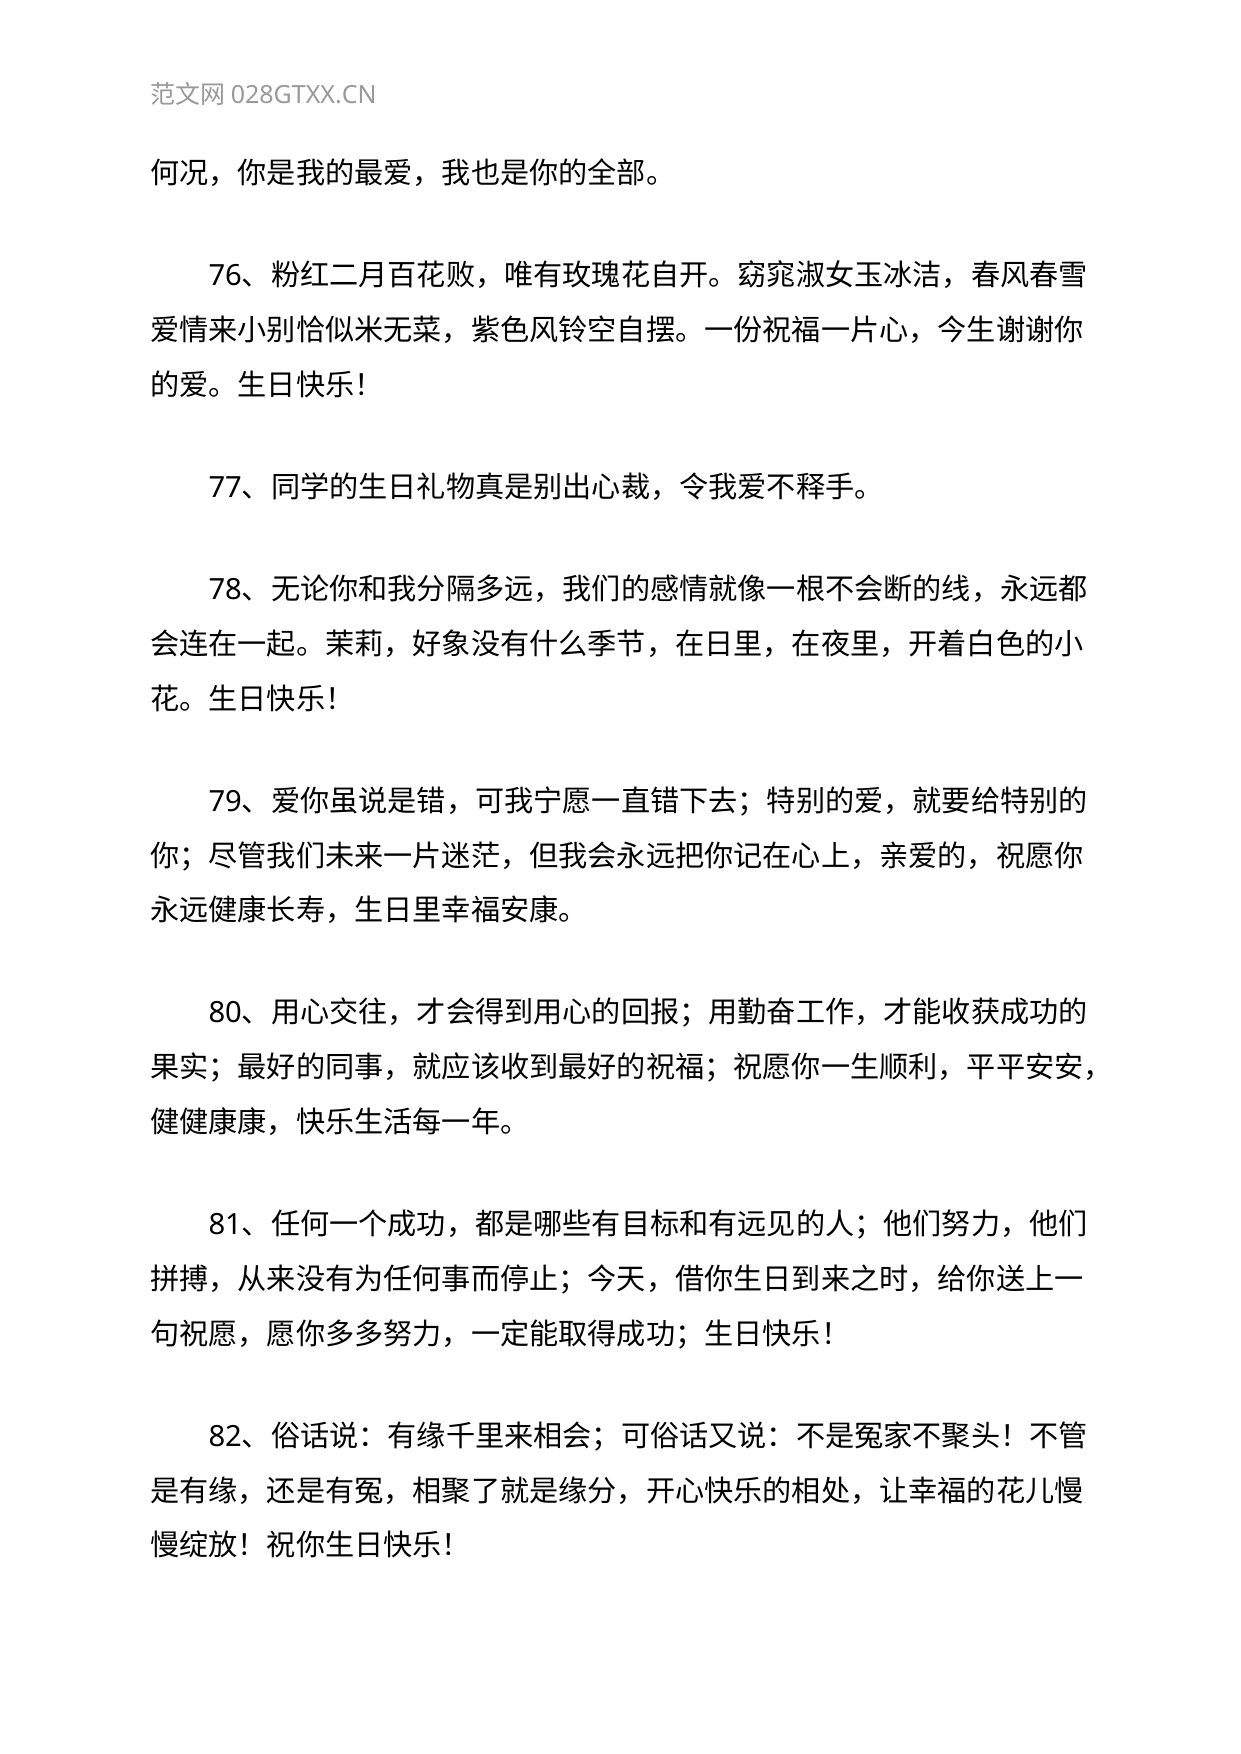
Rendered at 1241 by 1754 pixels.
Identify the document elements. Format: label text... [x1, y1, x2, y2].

text 82、俗话说：有缘千里来相会；可俗话又说：不是冤家不聚头！不管是有缘，还是有冤，相聚了就是缘分，开心快乐的相处，让幸福的花儿慢慢绽放！祝你生日快乐！ [150, 1412, 1090, 1564]
text 77、同学的生日礼物真是别出心裁，令我爱不释手。 [150, 463, 1090, 506]
text 81、任何一个成功，都是哪些有目标和有远见的人；他们努力，他们拼搏，从来没有为任何事而停止；今天，借你生日到来之时，给你送上一句祝愿，愿你多多努力，一定能取得成功；生日快乐！ [150, 1200, 1090, 1353]
text 78、无论你和我分隔多远，我们的感情就像一根不会断的线，永远都会连在一起。茉莉，好象没有什么季节，在日里，在夜里，开着白色的小花。生日快乐！ [150, 565, 1090, 718]
text 80、用心交往，才会得到用心的回报；用勤奋工作，才能收获成功的果实；最好的同事，就应该收到最好的祝福；祝愿你一生顺利，平平安安，健健康康，快乐生活每一年。 [150, 989, 1090, 1141]
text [150, 150, 1090, 192]
text 79、爱你虽说是错，可我宁愿一直错下去；特别的爱，就要给特别的你；尽管我们未来一片迷茫，但我会永远把你记在心上，亲爱的，祝愿你永远健康长寿，生日里幸福安康。 [150, 777, 1090, 929]
text 76、粉红二月百花败，唯有玫瑰花自开。窈窕淑女玉冰洁，春风春雪爱情来小别恰似米无菜，紫色风铃空自摆。一份祝福一片心，今生谢谢你的爱。生日快乐！ [150, 252, 1090, 404]
